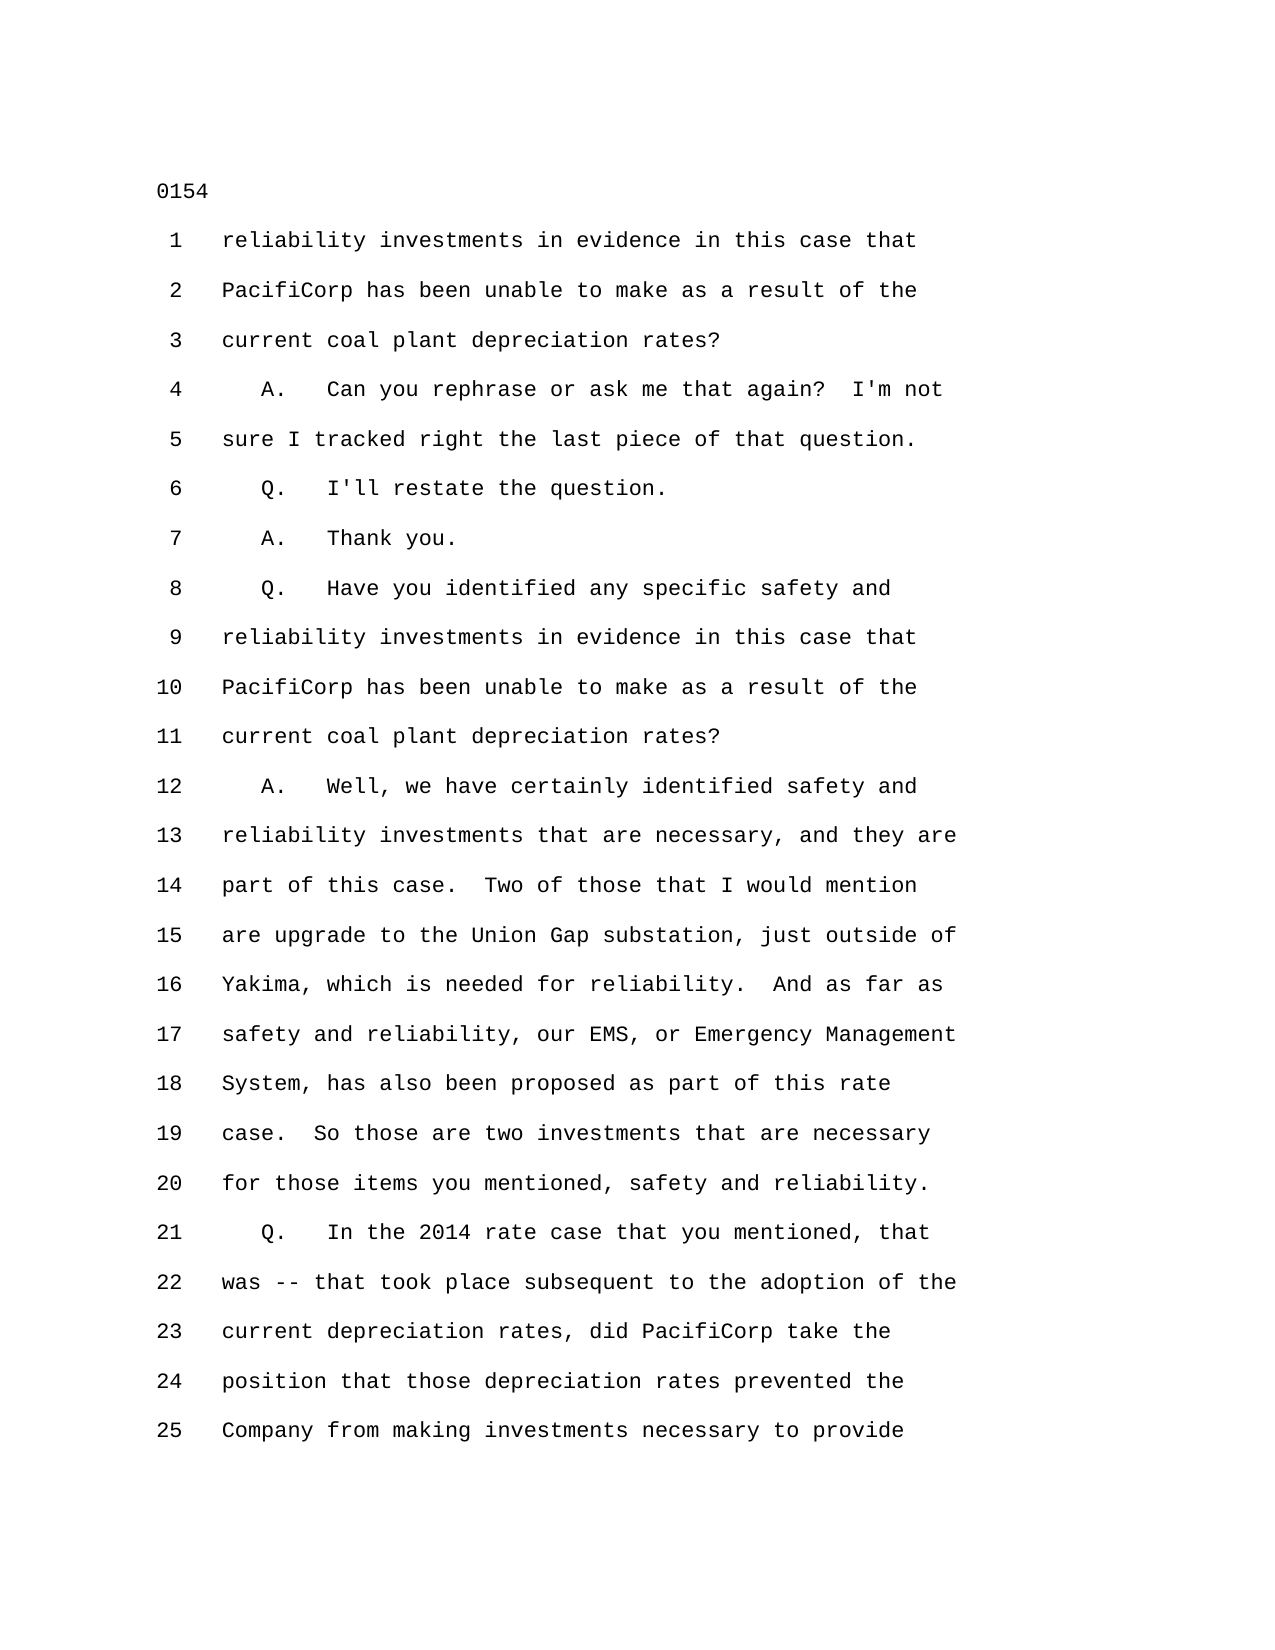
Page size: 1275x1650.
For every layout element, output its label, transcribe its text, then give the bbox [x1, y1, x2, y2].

text 5 sure I tracked right the last piece of that question. [156, 428, 1119, 453]
text 7 A. Thank you. [156, 527, 1119, 552]
text 3 current coal plant depreciation rates? [156, 329, 1119, 353]
text 17 safety and reliability, our EMS, or Emergency Management [156, 1023, 1119, 1048]
text 9 reliability investments in evidence in this case that [156, 626, 1119, 651]
text 23 current depreciation rates, did PacifiCorp take the [156, 1320, 1119, 1345]
text 0154 [156, 180, 1119, 205]
text 11 current coal plant depreciation rates? [156, 725, 1119, 750]
text 15 are upgrade to the Union Gap substation, just outside of [156, 924, 1119, 948]
text 21 Q. In the 2014 rate case that you mentioned, that [156, 1221, 1119, 1246]
text 8 Q. Have you identified any specific safety and [156, 577, 1119, 601]
text 24 position that those depreciation rates prevented the [156, 1370, 1119, 1395]
text 18 System, has also been proposed as part of this rate [156, 1072, 1119, 1097]
text 22 was -- that took place subsequent to the adoption of the [156, 1271, 1119, 1296]
text 2 PacifiCorp has been unable to make as a result of the [156, 279, 1119, 304]
text 10 PacifiCorp has been unable to make as a result of the [156, 676, 1119, 701]
text 16 Yakima, which is needed for reliability. And as far as [156, 973, 1119, 998]
text 25 Company from making investments necessary to provide [156, 1419, 1119, 1444]
text 12 A. Well, we have certainly identified safety and [156, 775, 1119, 800]
text 1 reliability investments in evidence in this case that [156, 229, 1119, 254]
text 6 Q. I'll restate the question. [156, 477, 1119, 502]
text 14 part of this case. Two of those that I would mention [156, 874, 1119, 899]
text 4 A. Can you rephrase or ask me that again? I'm not [156, 378, 1119, 403]
text 20 for those items you mentioned, safety and reliability. [156, 1172, 1119, 1196]
text 13 reliability investments that are necessary, and they are [156, 824, 1119, 849]
text 19 case. So those are two investments that are necessary [156, 1122, 1119, 1147]
